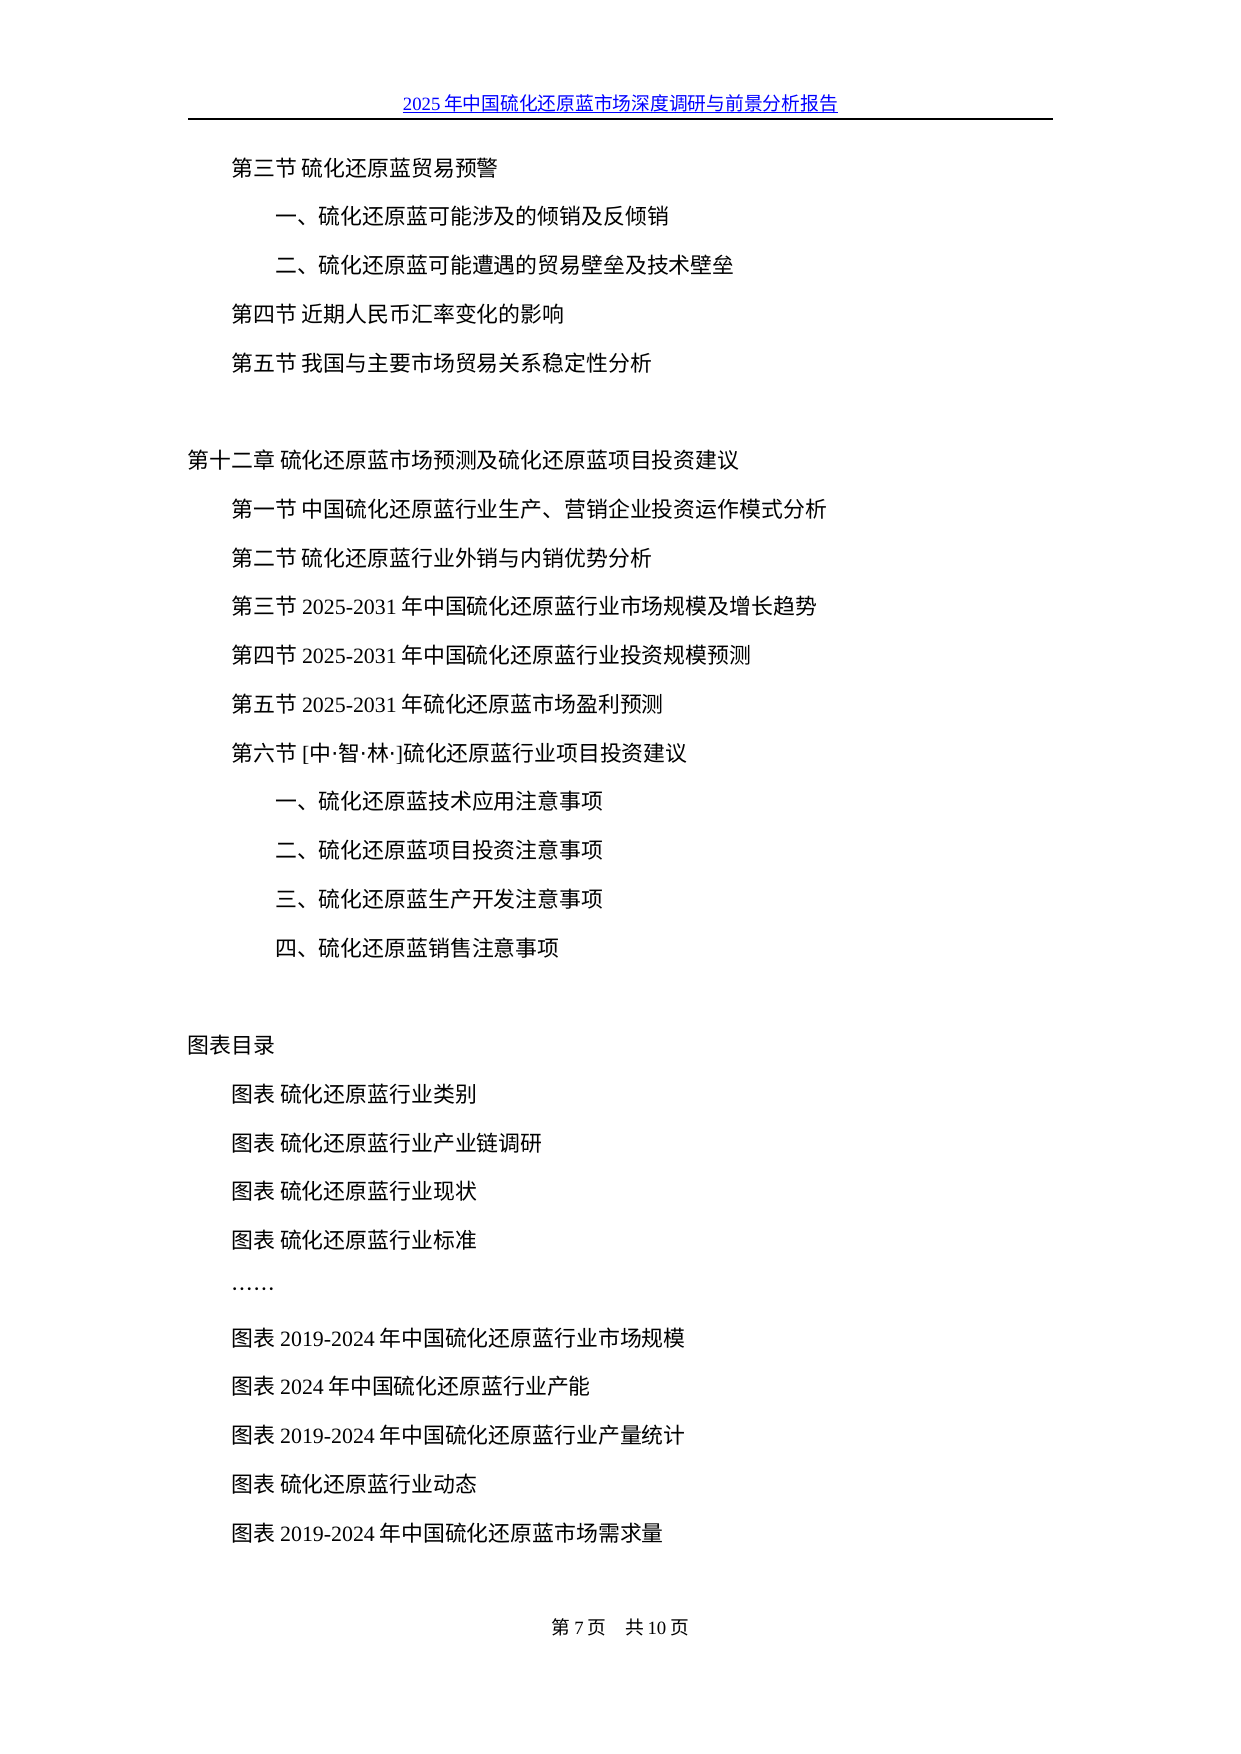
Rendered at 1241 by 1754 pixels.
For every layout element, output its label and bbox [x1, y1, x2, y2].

text [187, 150, 1053, 1548]
